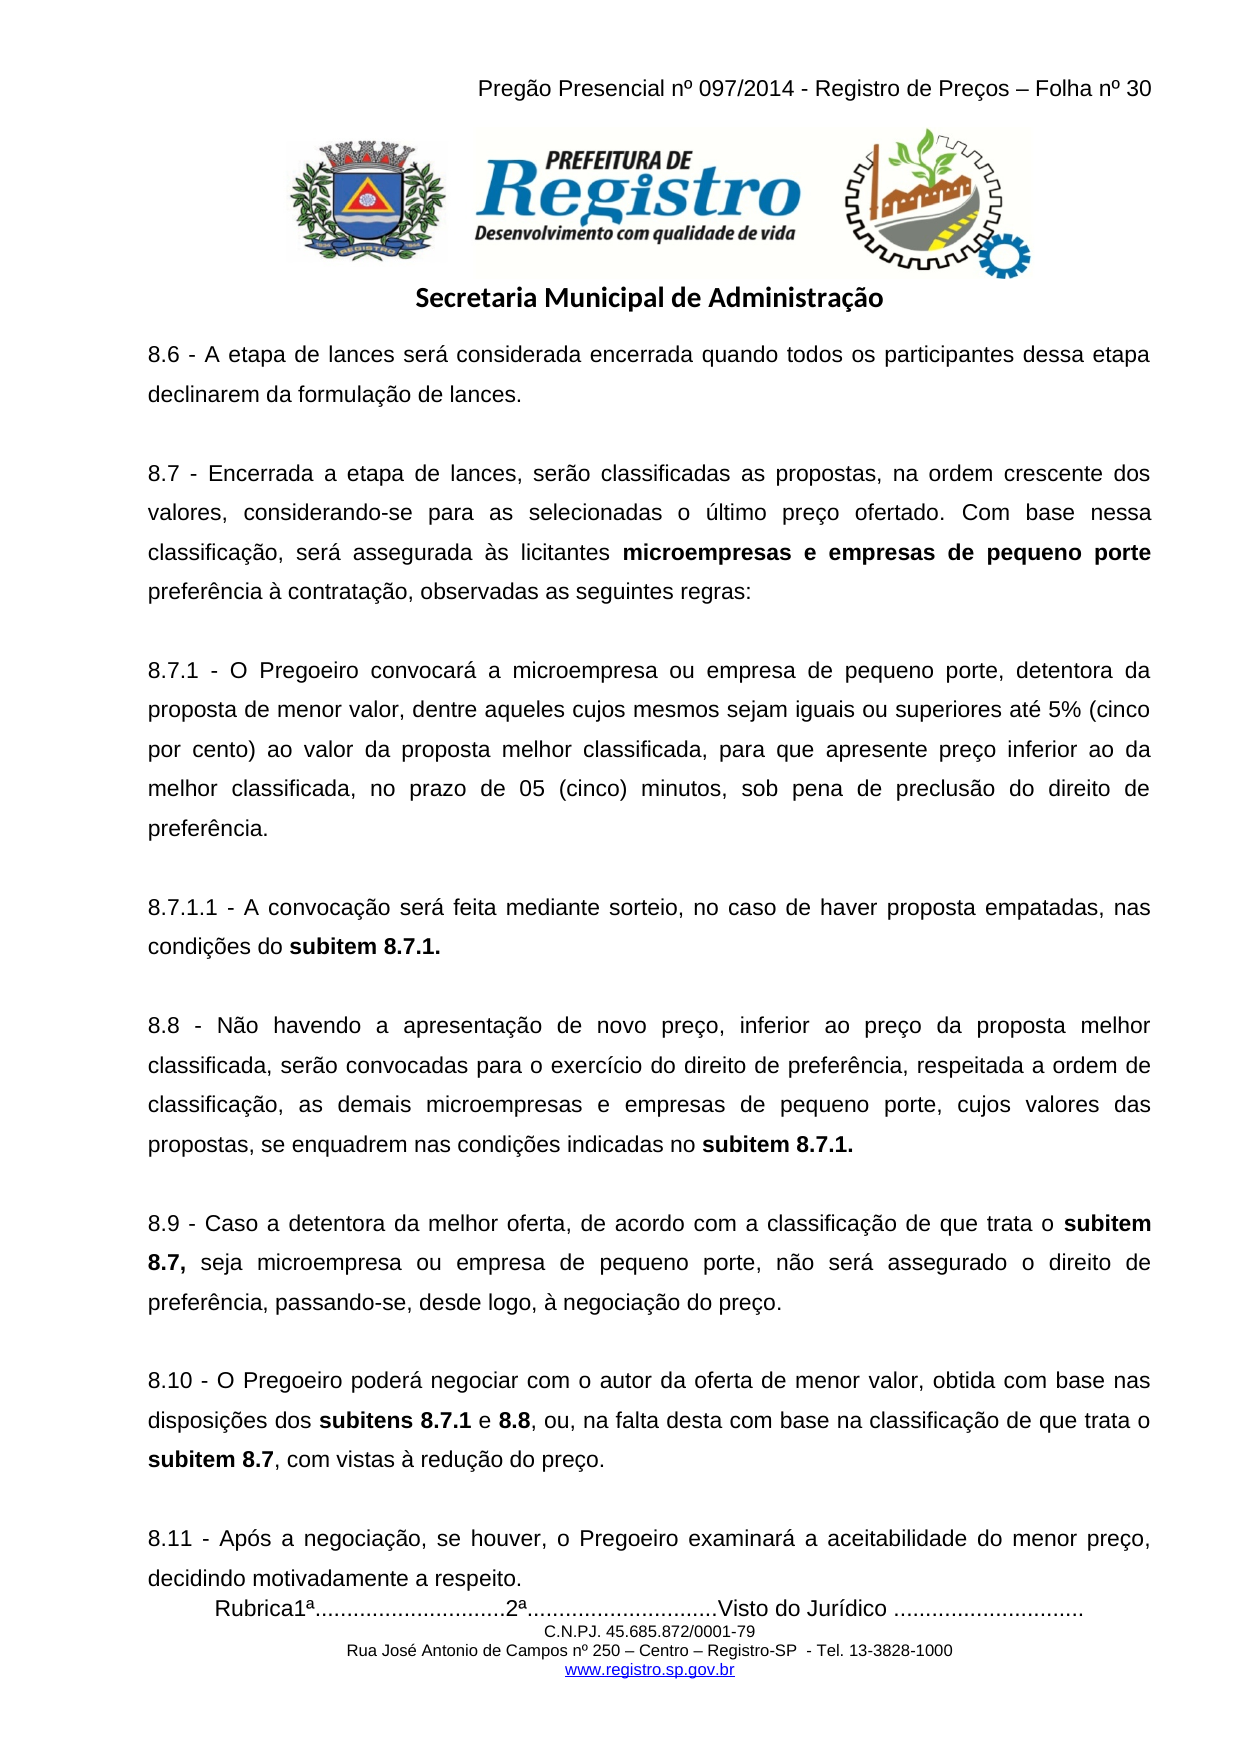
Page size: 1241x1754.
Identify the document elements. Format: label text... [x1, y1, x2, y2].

text 8.8 - Não havendo a apresentação de novo preço, inferior ao preço da proposta melhor classificada, serão convocadas para o exercício do direito de preferência, respeitada a ordem de classificação, as demais microempresas e empresas de pequeno porte, cujos valores das propostas, se enquadrem nas condições indicadas no subitem 8.7.1. [148, 1012, 1152, 1157]
text 8.11 - Após a negociação, se houver, o Pregoeiro examinará a aceitabilidade do menor preço, decidindo motivadamente a respeito. [148, 1525, 1152, 1591]
text 8.6 - A etapa de lances será considerada encerrada quando todos os participantes dessa etapa declinarem da formulação de lances. [148, 341, 1152, 407]
text 8.10 - O Pregoeiro poderá negociar com o autor da oferta de menor valor, obtida com base nas disposições dos subitens 8.7.1 e 8.8, ou, na falta desta com base na classificação de que trata o subitem 8.7, com vistas à redução do preço. [148, 1367, 1152, 1473]
text 8.7.1.1 - A convocação será feita mediante sorteio, no caso de haver proposta empatadas, nas condições do subitem 8.7.1. [148, 894, 1152, 959]
picture [252, 127, 1047, 279]
text 8.7.1 - O Pregoeiro convocará a microempresa ou empresa de pequeno porte, detentora da proposta de menor valor, dentre aqueles cujos mesmos sejam iguais ou superiores até 5% (cinco por cento) ao valor da proposta melhor classificada, para que apresente preço inferior ao da melhor classificada, no prazo de 05 (cinco) minutos, sob pena de preclusão do direito de preferência. [148, 657, 1152, 841]
text 8.9 - Caso a detentora da melhor oferta, de acordo com a classificação de que trata o subitem 8.7, seja microempresa ou empresa de pequeno porte, não será assegurado o direito de preferência, passando-se, desde logo, à negociação do preço. [148, 1209, 1152, 1315]
text 8.7 - Encerrada a etapa de lances, serão classificadas as propostas, na ordem crescente dos valores, considerando-se para as selecionadas o último preço ofertado. Com base nessa classificação, será assegurada às licitantes microempresas e empresas de pequeno porte preferência à contratação, observadas as seguintes regras: [148, 459, 1152, 604]
